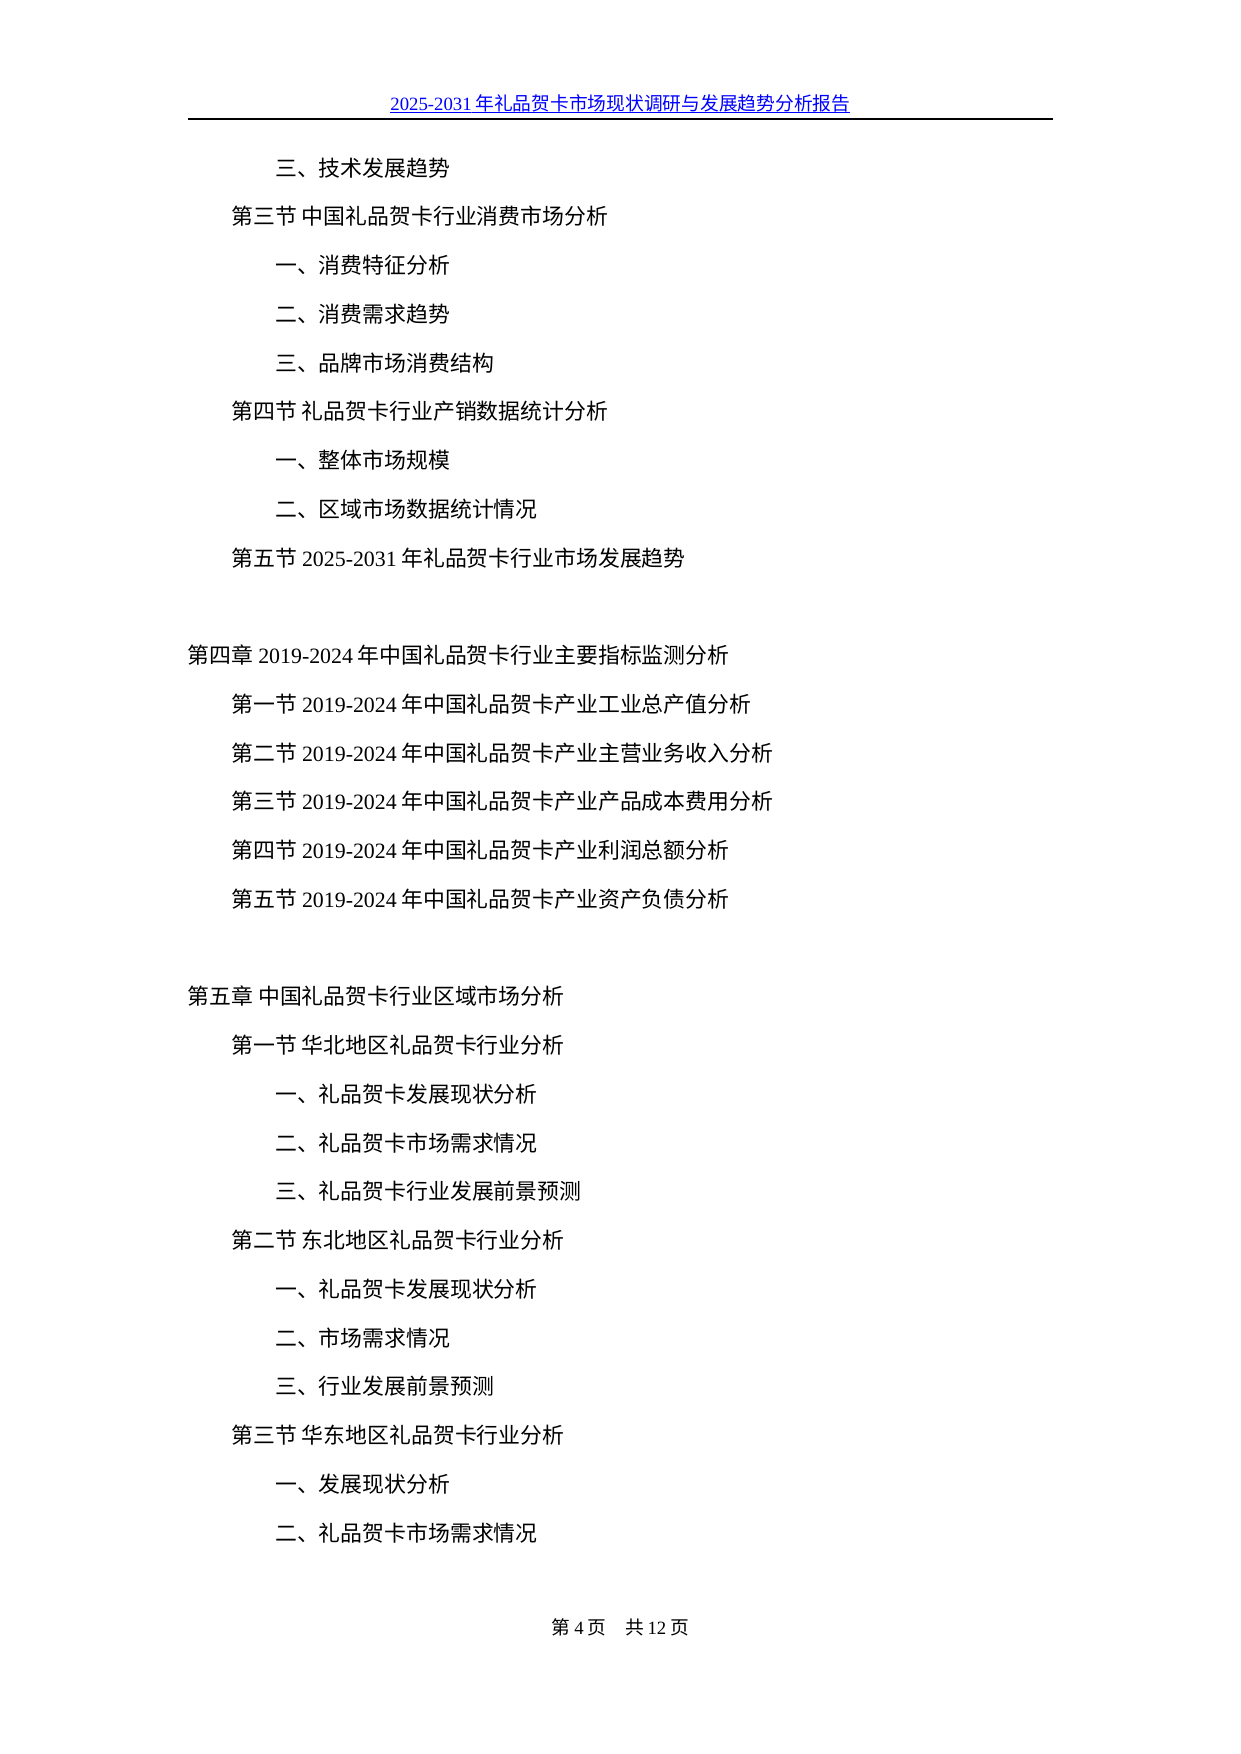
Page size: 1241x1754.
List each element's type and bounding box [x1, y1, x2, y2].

text [187, 150, 1053, 1548]
